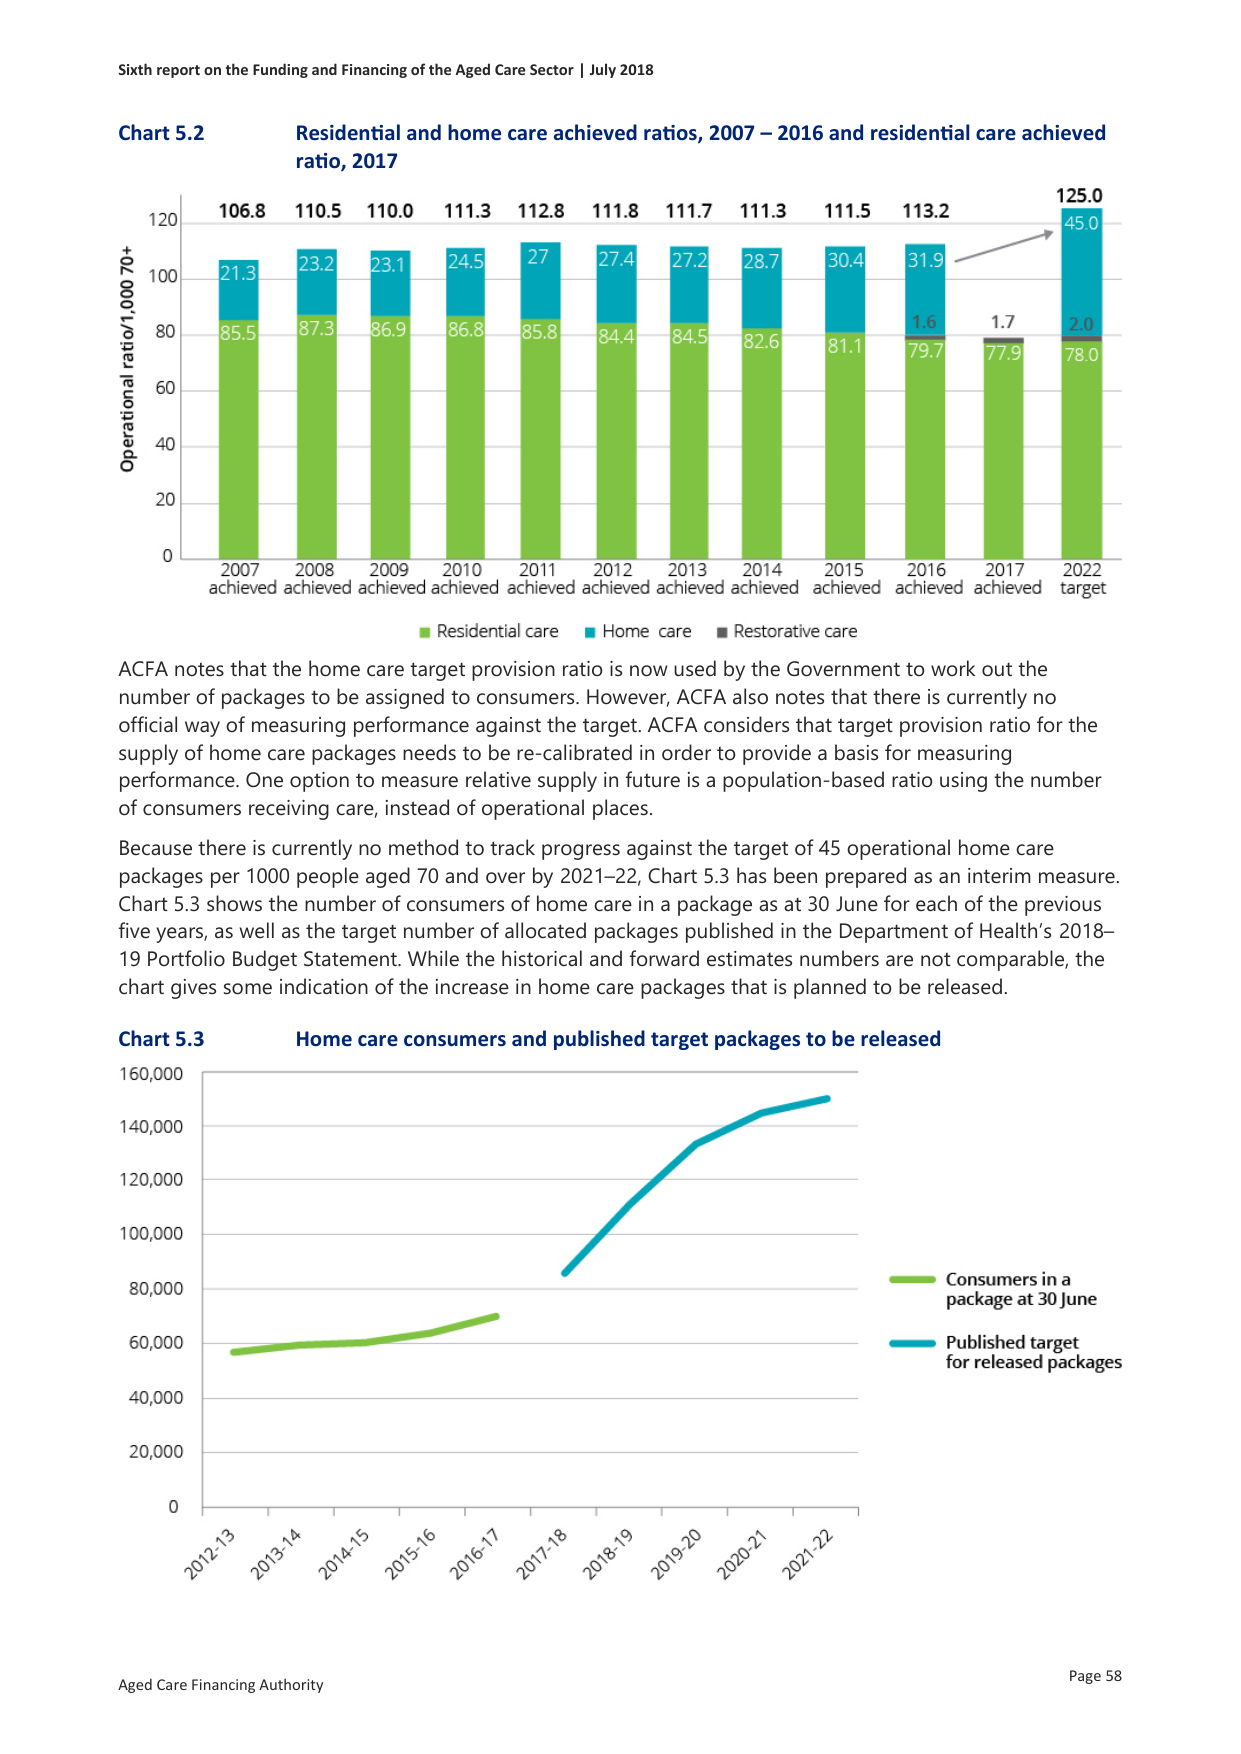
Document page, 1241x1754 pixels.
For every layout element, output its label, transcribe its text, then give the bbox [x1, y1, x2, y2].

title Home care consumers and published target packages to be released [118, 1024, 1122, 1052]
picture [118, 1064, 1123, 1584]
title Residential and home care achieved ratios, 2007 – 2016 and residential care achieved ratio, 2017 [118, 118, 1122, 174]
text Because there is currently no method to track progress against the target of 45 operational home care packages per 1000 people aged 70 and over by 2021–22, Chart 5.3 has been prepared as an interim measure. Chart 5.3 shows the number of consumers of home care in a package as at 30 June for each of the previous five years, as well as the target number of allocated packages published in the Department of Health’s 2018–19 Portfolio Budget Statement. While the historical and forward estimates numbers are not comparable, the chart gives some indication of the increase in home care packages that is planned to be released. [118, 833, 1122, 999]
text ACFA notes that the home care target provision ratio is now used by the Government to work out the number of packages to be assigned to consumers. However, ACFA also notes that there is currently no official way of measuring performance against the target. ACFA considers that target provision ratio for the supply of home care packages needs to be re-calibrated in order to provide a basis for measuring performance. One option to measure relative supply in future is a population-based ratio using the number of consumers receiving care, instead of operational places. [118, 654, 1122, 821]
picture [118, 186, 1123, 642]
